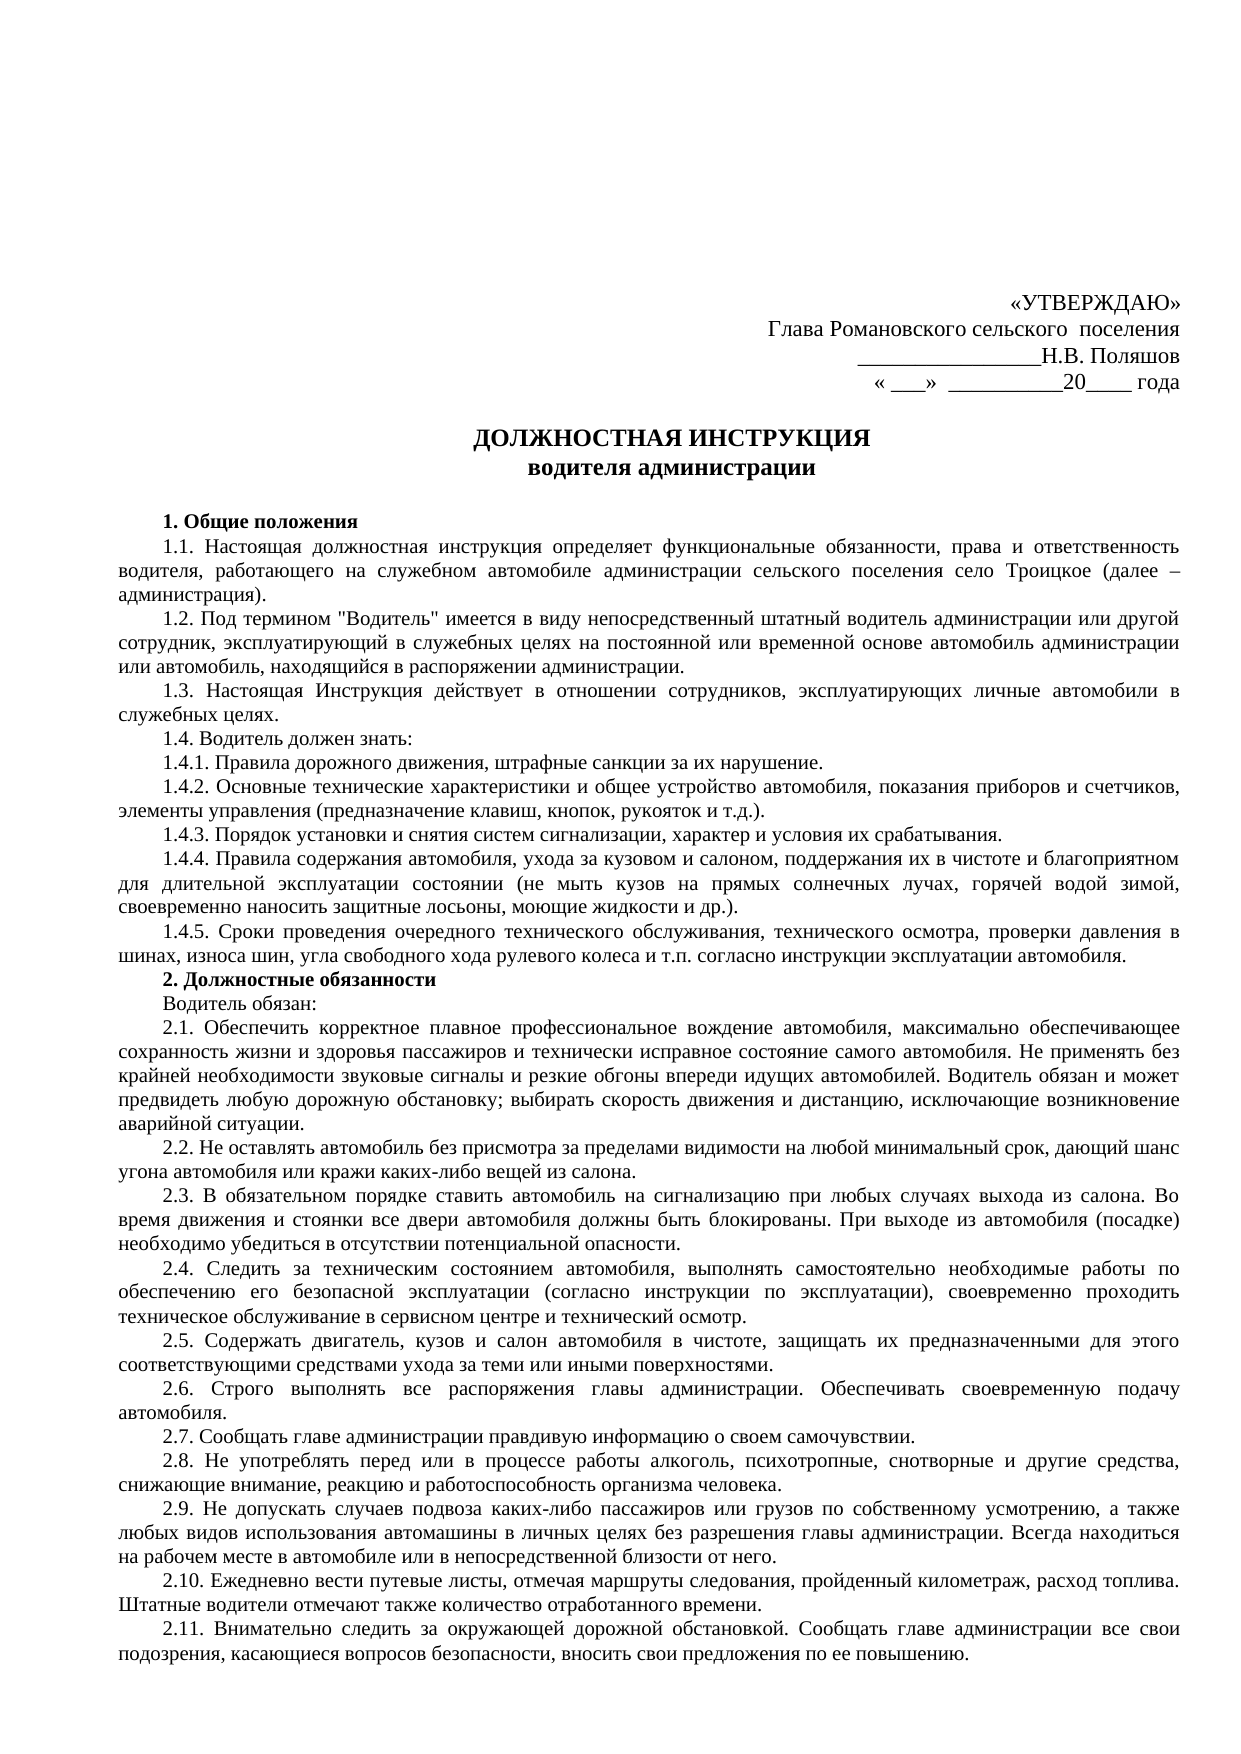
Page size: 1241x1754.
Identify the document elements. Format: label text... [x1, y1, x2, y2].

text 1.4.3. Порядок установки и снятия систем сигнализации, характер и условия их срабатывания. [118, 822, 1181, 846]
text 1.4.1. Правила дорожного движения, штрафные санкции за их нарушение. [118, 750, 1181, 774]
text 2.4. Следить за техническим состоянием автомобиля, выполнять самостоятельно необходимые работы по обеспечению его безопасной эксплуатации (согласно инструкции по эксплуатации), своевременно проходить техническое обслуживание в сервисном центре и технический осмотр. [118, 1255, 1181, 1328]
text ДОЛЖНОСТНАЯ ИНСТРУКЦИЯ [118, 423, 1181, 452]
text 2.2. Не оставлять автомобиль без присмотра за пределами видимости на любой минимальный срок, дающий шанс угона автомобиля или кражи каких-либо вещей из салона. [118, 1135, 1181, 1183]
text 2.3. В обязательном порядке ставить автомобиль на сигнализацию при любых случаях выхода из салона. Во время движения и стоянки все двери автомобиля должны быть блокированы. При выходе из автомобиля (посадке) необходимо убедиться в отсутствии потенциальной опасности. [118, 1183, 1181, 1255]
text 1.4. Водитель должен знать: [118, 726, 1181, 750]
text 2.9. Не допускать случаев подвоза каких-либо пассажиров или грузов по собственному усмотрению, а также любых видов использования автомашины в личных целях без разрешения главы администрации. Всегда находиться на рабочем месте в автомобиле или в непосредственной близости от него. [118, 1496, 1181, 1568]
text «УТВЕРЖДАЮ» [118, 289, 1181, 315]
text 2.8. Не употреблять перед или в процессе работы алкоголь, психотропные, снотворные и другие средства, снижающие внимание, реакцию и работоспособность организма человека. [118, 1448, 1181, 1496]
text Водитель обязан: [118, 991, 1181, 1015]
text 2.6. Строго выполнять все распоряжения главы администрации. Обеспечивать своевременную подачу автомобиля. [118, 1376, 1181, 1424]
text 2. Должностные обязанности [118, 967, 1181, 991]
text 1.1. Настоящая должностная инструкция определяет функциональные обязанности, права и ответственность водителя, работающего на служебном автомобиле администрации сельского поселения село Троицкое (далее – администрация). [118, 533, 1181, 606]
text 1.4.4. Правила содержания автомобиля, ухода за кузовом и салоном, поддержания их в чистоте и благоприятном для длительной эксплуатации состоянии (не мыть кузов на прямых солнечных лучах, горячей водой зимой, своевременно наносить защитные лосьоны, моющие жидкости и др.). [118, 846, 1181, 918]
text Глава Романовского сельского поселения [118, 315, 1181, 342]
text водителя администрации [118, 452, 1181, 481]
text 1. Общие положения [118, 509, 1181, 533]
text 1.2. Под термином "Водитель" имеется в виду непосредственный штатный водитель администрации или другой сотрудник, эксплуатирующий в служебных целях на постоянной или временной основе автомобиль администрации или автомобиль, находящийся в распоряжении администрации. [118, 606, 1181, 678]
text 2.7. Сообщать главе администрации правдивую информацию о своем самочувствии. [118, 1424, 1181, 1448]
text « ___» __________20____ года [118, 368, 1181, 394]
text 2.11. Внимательно следить за окружающей дорожной обстановкой. Сообщать главе администрации все свои подозрения, касающиеся вопросов безопасности, вносить свои предложения по ее повышению. [118, 1616, 1181, 1664]
text 2.1. Обеспечить корректное плавное профессиональное вождение автомобиля, максимально обеспечивающее сохранность жизни и здоровья пассажиров и технически исправное состояние самого автомобиля. Не применять без крайней необходимости звуковые сигналы и резкие обгоны впереди идущих автомобилей. Водитель обязан и может предвидеть любую дорожную обстановку; выбирать скорость движения и дистанцию, исключающие возникновение аварийной ситуации. [118, 1015, 1181, 1135]
text 2.5. Содержать двигатель, кузов и салон автомобиля в чистоте, защищать их предназначенными для этого соответствующими средствами ухода за теми или иными поверхностями. [118, 1328, 1181, 1376]
text ________________Н.В. Поляшов [118, 342, 1181, 368]
text 1.4.5. Сроки проведения очередного технического обслуживания, технического осмотра, проверки давления в шинах, износа шин, угла свободного хода рулевого колеса и т.п. согласно инструкции эксплуатации автомобиля. [118, 918, 1181, 967]
text 2.10. Ежедневно вести путевые листы, отмечая маршруты следования, пройденный километраж, расход топлива. Штатные водители отмечают также количество отработанного времени. [118, 1568, 1181, 1616]
text 1.4.2. Основные технические характеристики и общее устройство автомобиля, показания приборов и счетчиков, элементы управления (предназначение клавиш, кнопок, рукояток и т.д.). [118, 774, 1181, 822]
text 1.3. Настоящая Инструкция действует в отношении сотрудников, эксплуатирующих личные автомобили в служебных целях. [118, 678, 1181, 726]
